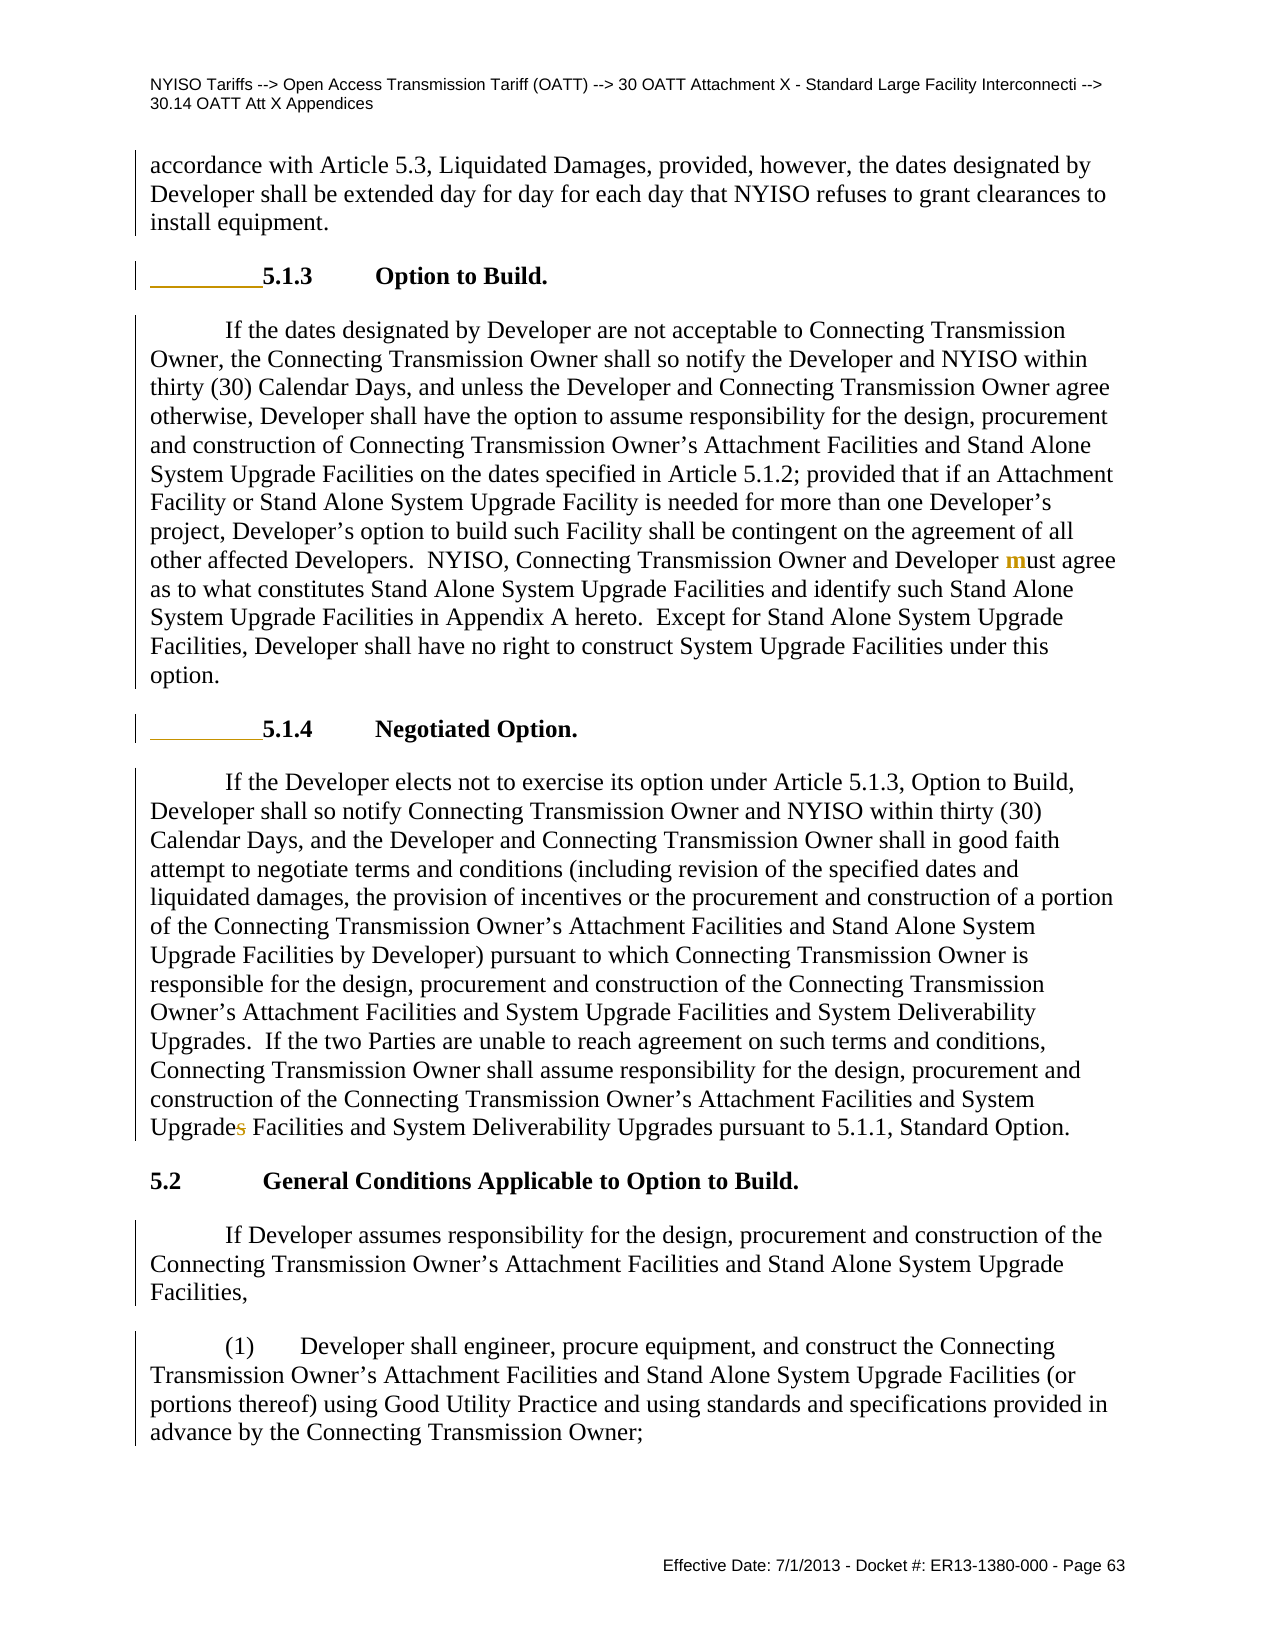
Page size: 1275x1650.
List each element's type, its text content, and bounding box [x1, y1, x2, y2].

text 5.1.4 Negotiated Option. [150, 714, 1125, 742]
text If the dates designated by Developer are not acceptable to Connecting Transmission Owner, the Connecting Transmission Owner shall so notify the Developer and NYISO within thirty (30) Calendar Days, and unless the Developer and Connecting Transmission Owner agree otherwise, Developer shall have the option to assume responsibility for the design, procurement and construction of Connecting Transmission Owner’s Attachment Facilities and Stand Alone System Upgrade Facilities on the dates specified in Article 5.1.2; provided that if an Attachment Facility or Stand Alone System Upgrade Facility is needed for more than one Developer’s project, Developer’s option to build such Facility shall be contingent on the agreement of all other affected Developers. NYISO, Connecting Transmission Owner and Developer must agree as to what constitutes Stand Alone System Upgrade Facilities and identify such Stand Alone System Upgrade Facilities in Appendix A hereto. Except for Stand Alone System Upgrade Facilities, Developer shall have no right to construct System Upgrade Facilities under this option. [150, 315, 1125, 689]
subtitle 5.2 General Conditions Applicable to Option to Build. [150, 1166, 1059, 1195]
text If Developer assumes responsibility for the design, procurement and construction of the Connecting Transmission Owner’s Attachment Facilities and Stand Alone System Upgrade Facilities, [150, 1220, 1125, 1306]
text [150, 150, 1125, 236]
text (1) Developer shall engineer, procure equipment, and construct the Connecting Transmission Owner’s Attachment Facilities and Stand Alone System Upgrade Facilities (or portions thereof) using Good Utility Practice and using standards and specifications provided in advance by the Connecting Transmission Owner; [150, 1331, 1125, 1446]
text 5.1.3 Option to Build. [150, 261, 1125, 290]
text If the Developer elects not to exercise its option under Article 5.1.3, Option to Build, Developer shall so notify Connecting Transmission Owner and NYISO within thirty (30) Calendar Days, and the Developer and Connecting Transmission Owner shall in good faith attempt to negotiate terms and conditions (including revision of the specified dates and liquidated damages, the provision of incentives or the procurement and construction of a portion of the Connecting Transmission Owner’s Attachment Facilities and Stand Alone System Upgrade Facilities by Developer) pursuant to which Connecting Transmission Owner is responsible for the design, procurement and construction of the Connecting Transmission Owner’s Attachment Facilities and System Upgrade Facilities and System Deliverability Upgrades. If the two Parties are unable to reach agreement on such terms and conditions, Connecting Transmission Owner shall assume responsibility for the design, procurement and construction of the Connecting Transmission Owner’s Attachment Facilities and System Upgrade Facilities and System Deliverability Upgrades pursuant to 5.1.1, Standard Option. [150, 767, 1125, 1141]
